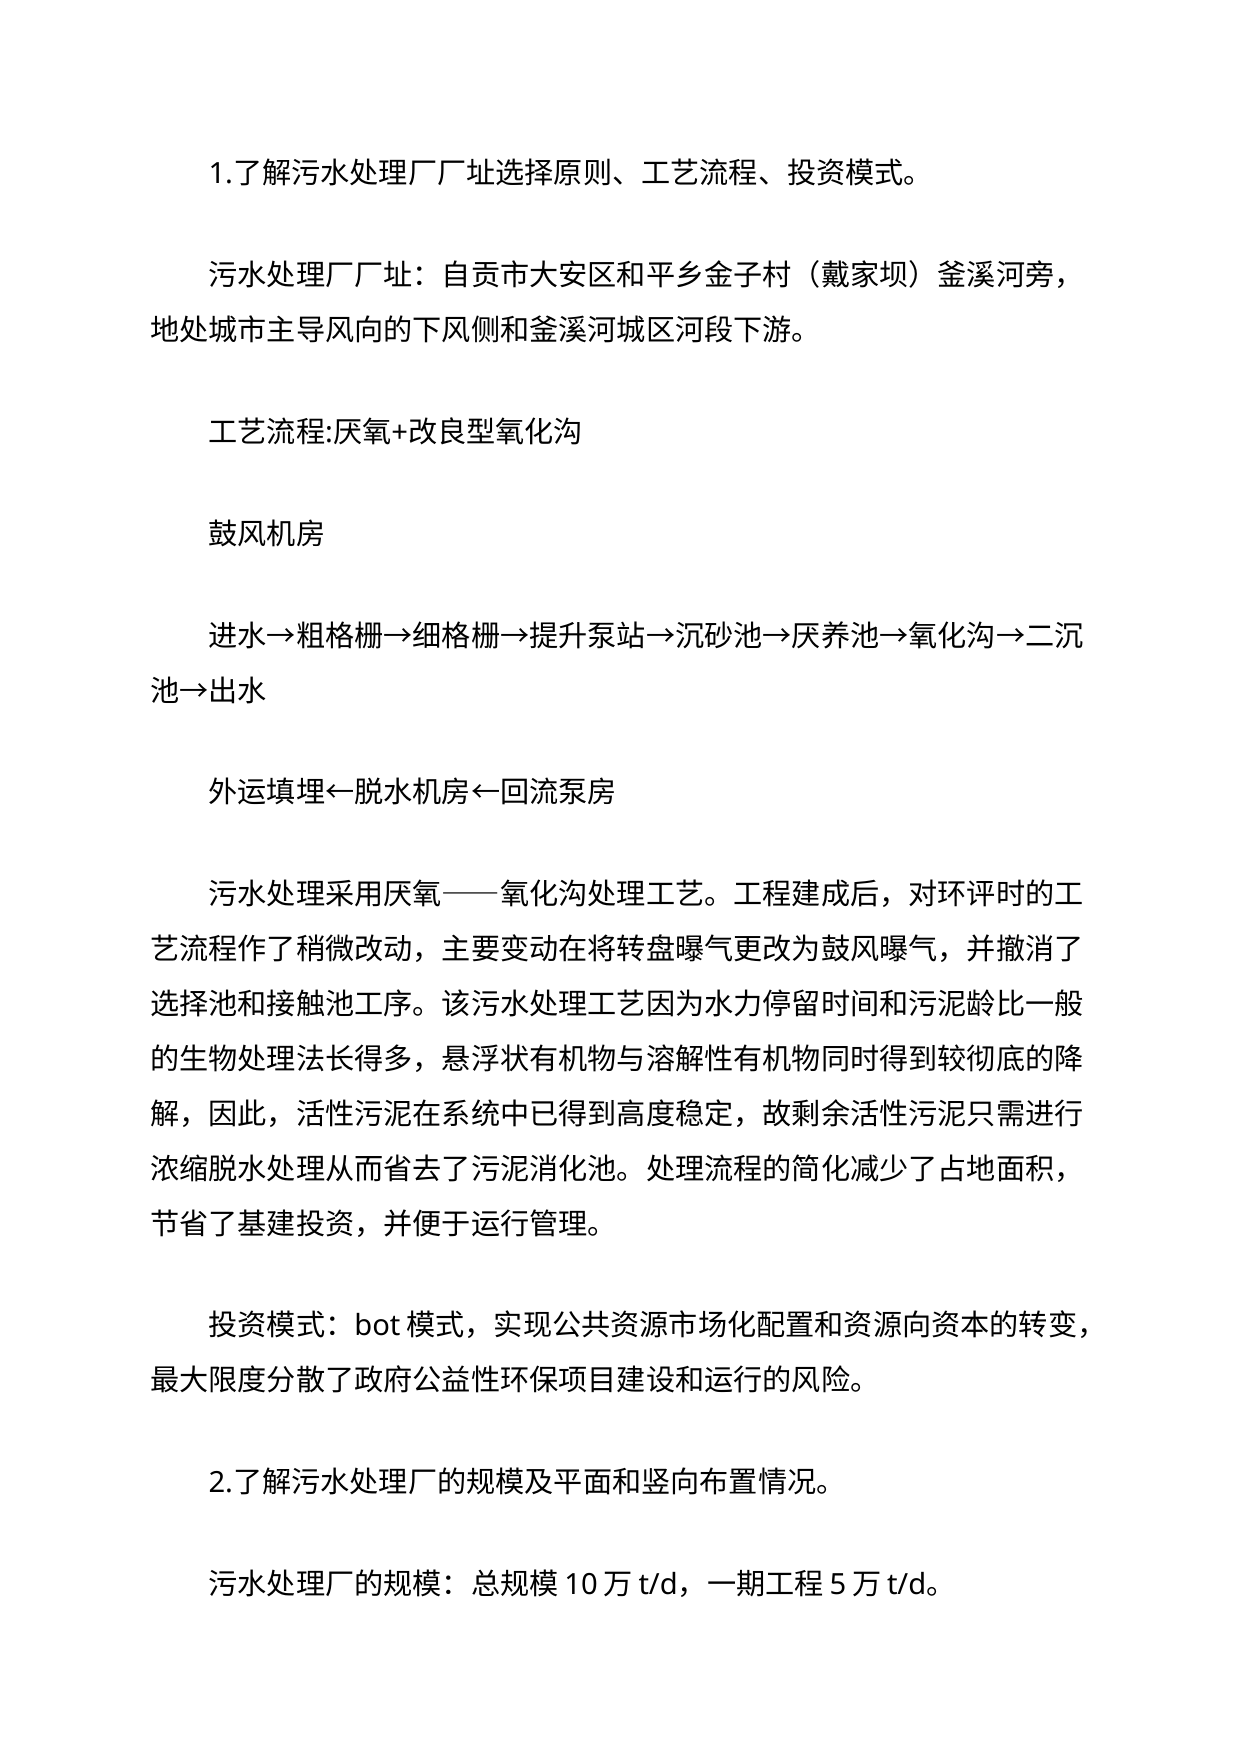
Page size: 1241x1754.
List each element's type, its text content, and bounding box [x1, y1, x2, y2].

text 污水处理采用厌氧——氧化沟处理工艺。工程建成后，对环评时的工艺流程作了稍微改动，主要变动在将转盘曝气更改为鼓风曝气，并撤消了选择池和接触池工序。该污水处理工艺因为水力停留时间和污泥龄比一般的生物处理法长得多，悬浮状有机物与溶解性有机物同时得到较彻底的降解，因此，活性污泥在系统中已得到高度稳定，故剩余活性污泥只需进行浓缩脱水处理从而省去了污泥消化池。处理流程的简化减少了占地面积，节省了基建投资，并便于运行管理。 [150, 871, 1090, 1242]
text 2.了解污水处理厂的规模及平面和竖向布置情况。 [150, 1459, 1090, 1501]
text 外运填埋←脱水机房←回流泵房 [150, 769, 1090, 811]
text 工艺流程:厌氧+改良型氧化沟 [150, 409, 1090, 451]
text 进水→粗格栅→细格栅→提升泵站→沉砂池→厌养池→氧化沟→二沉池→出水 [150, 612, 1090, 709]
text 污水处理厂厂址：自贡市大安区和平乡金子村（戴家坝）釜溪河旁，地处城市主导风向的下风侧和釜溪河城区河段下游。 [150, 252, 1090, 349]
text 污水处理厂的规模：总规模10万t/d，一期工程5万t/d。 [150, 1561, 1090, 1603]
text 投资模式：bot模式，实现公共资源市场化配置和资源向资本的转变，最大限度分散了政府公益性环保项目建设和运行的风险。 [150, 1302, 1090, 1399]
text 鼓风机房 [150, 511, 1090, 553]
text 1.了解污水处理厂厂址选择原则、工艺流程、投资模式。 [150, 150, 1090, 192]
